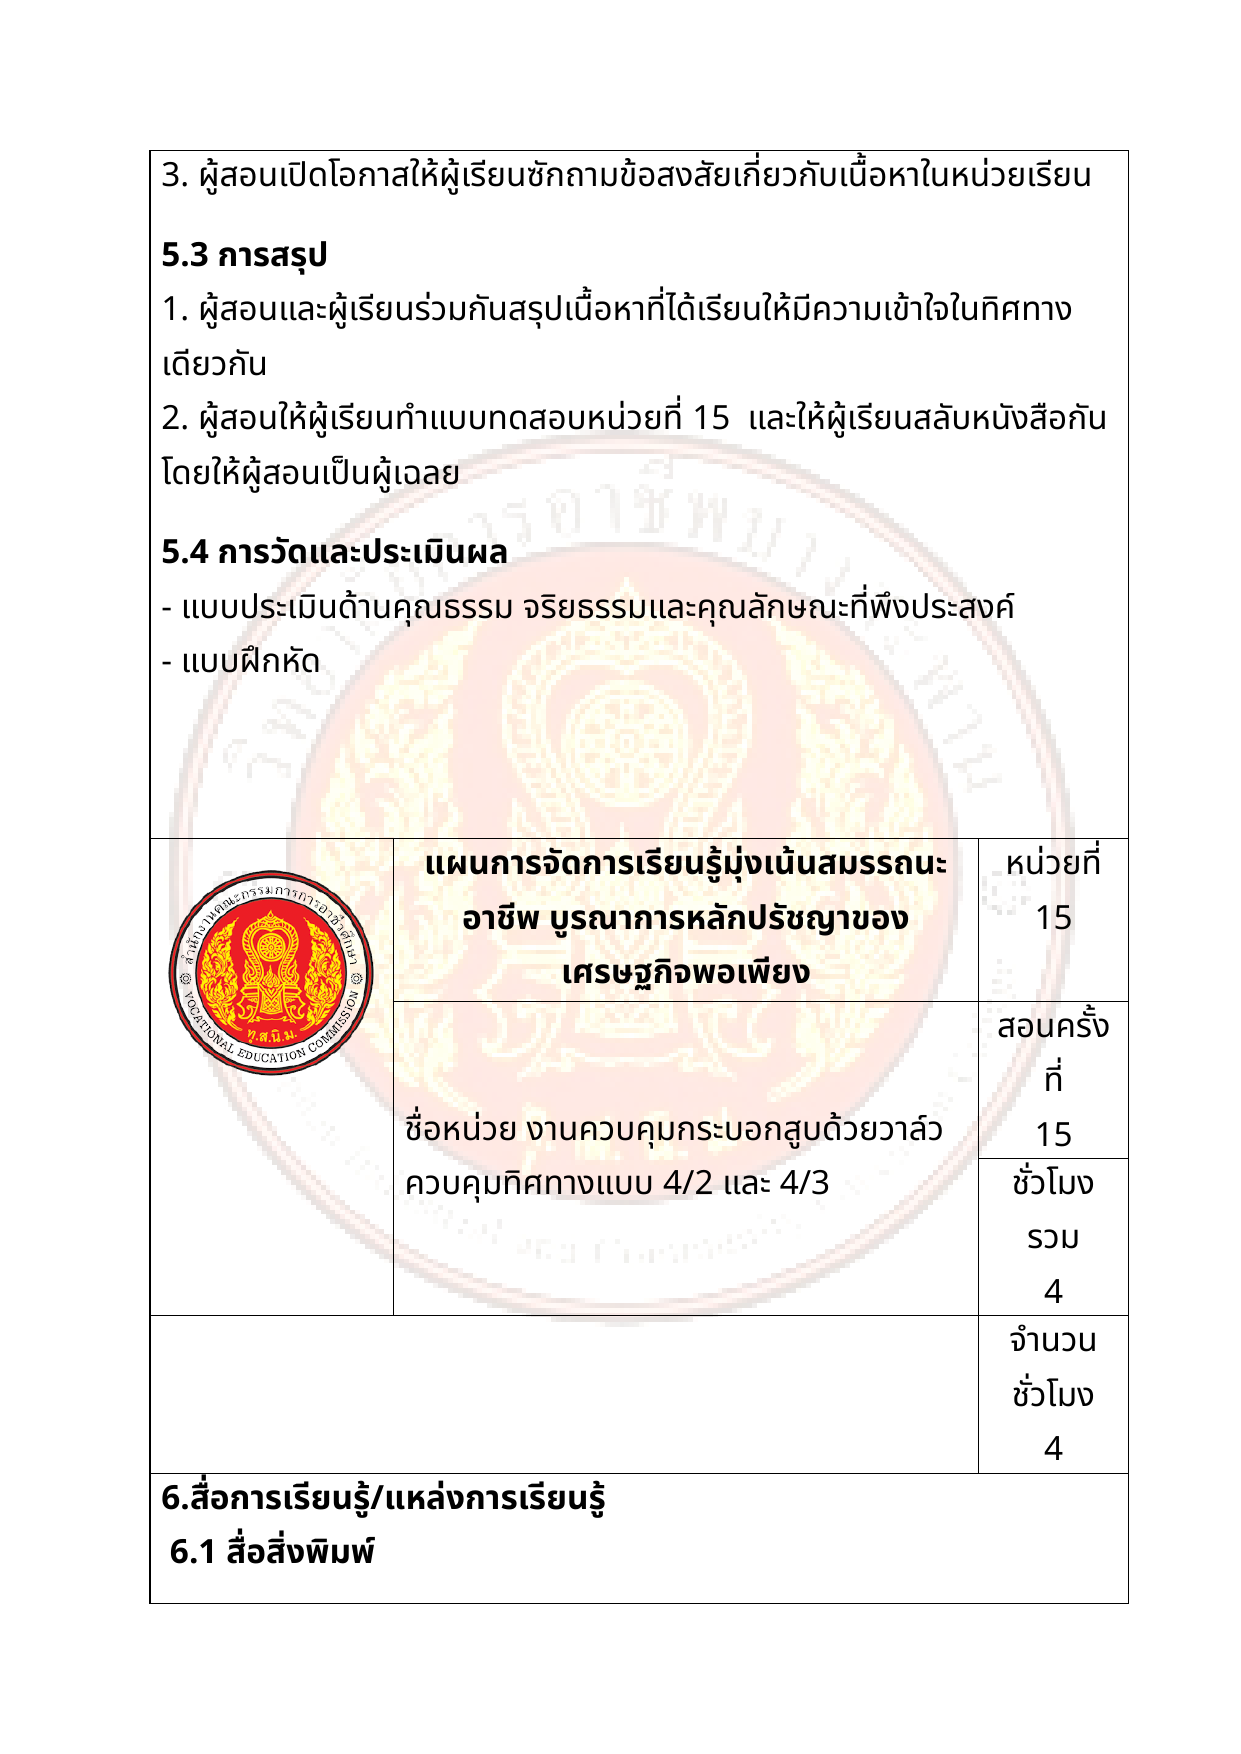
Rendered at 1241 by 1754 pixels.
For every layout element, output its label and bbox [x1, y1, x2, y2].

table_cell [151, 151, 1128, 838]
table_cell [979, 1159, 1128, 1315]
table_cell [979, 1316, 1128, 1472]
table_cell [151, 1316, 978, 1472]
picture [168, 870, 375, 1077]
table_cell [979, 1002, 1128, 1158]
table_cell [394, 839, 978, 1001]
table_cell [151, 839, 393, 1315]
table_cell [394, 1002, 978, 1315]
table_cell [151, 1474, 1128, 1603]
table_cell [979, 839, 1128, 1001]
